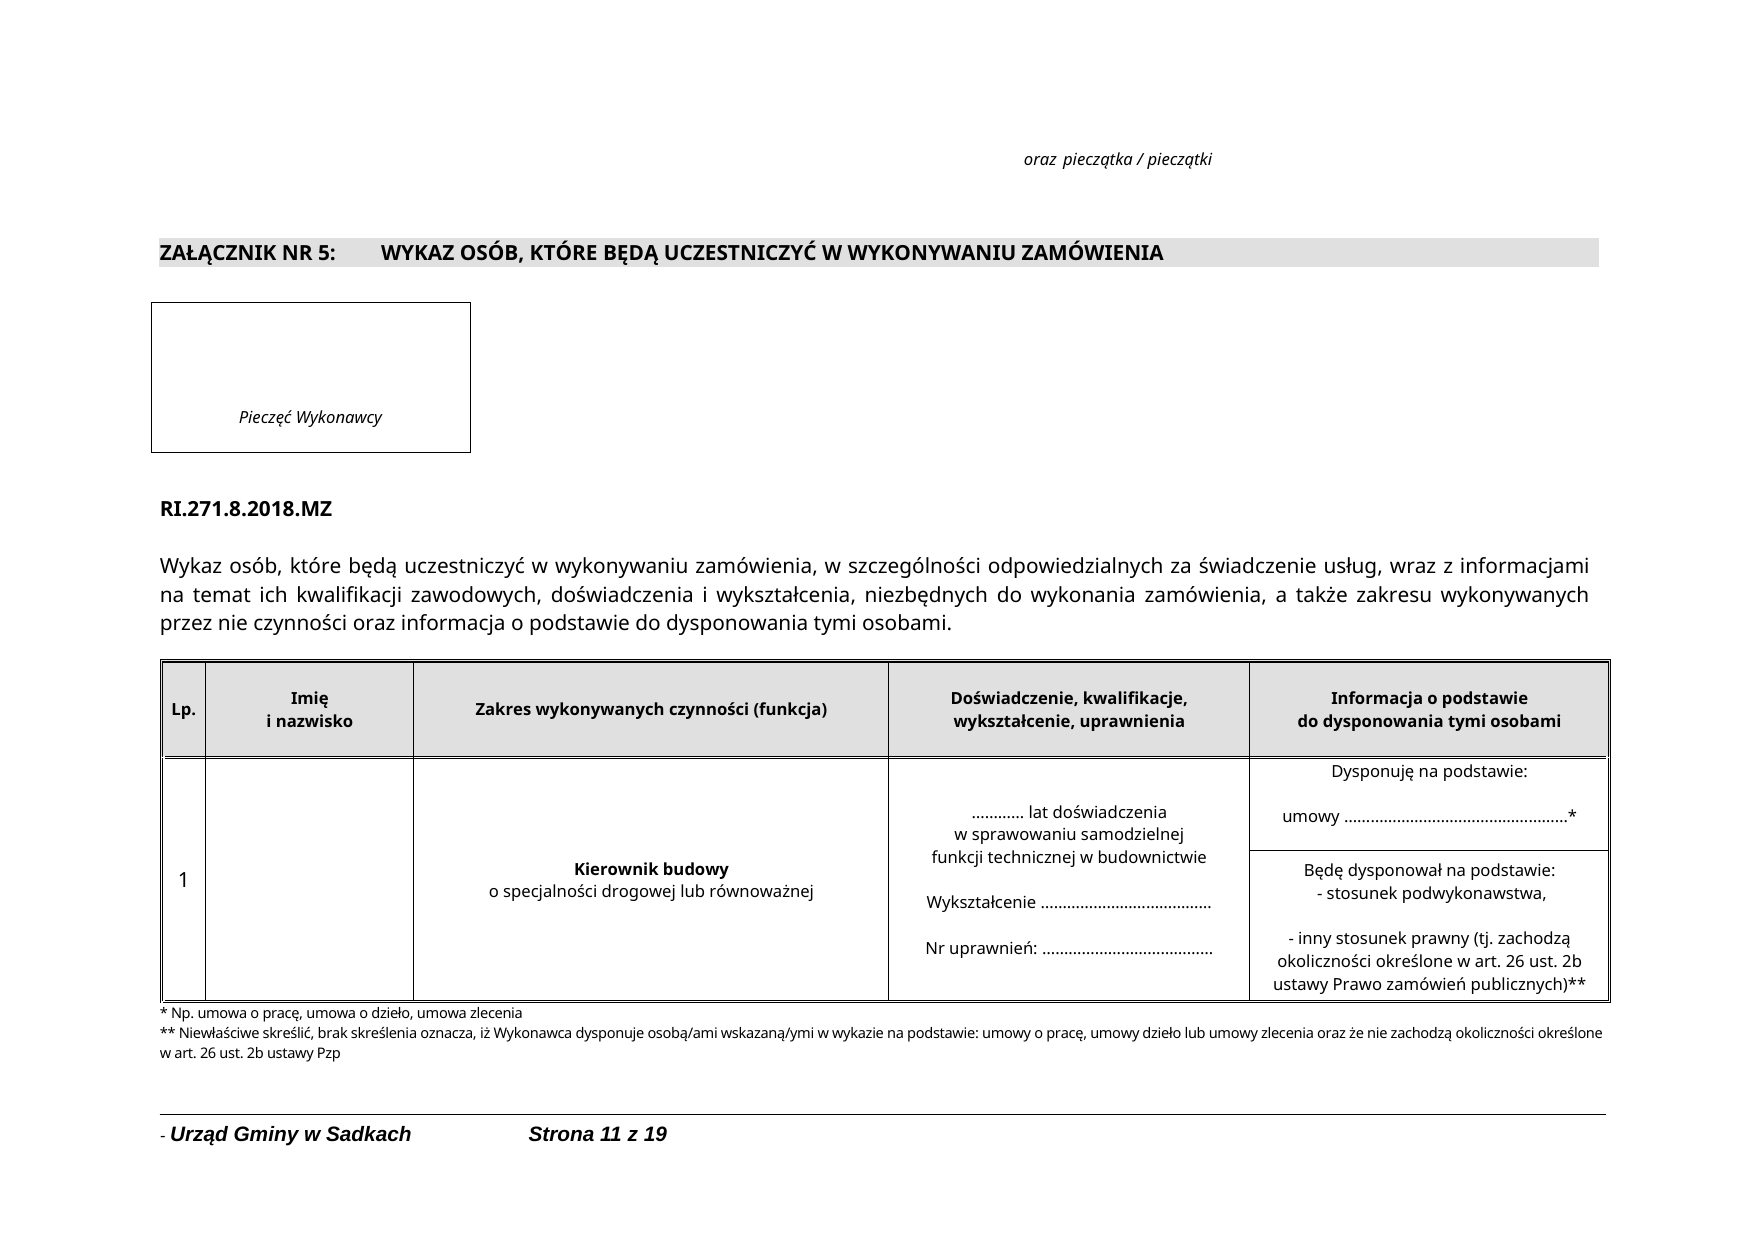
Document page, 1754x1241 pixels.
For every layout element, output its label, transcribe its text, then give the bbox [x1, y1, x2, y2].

text RI.271.8.2018.MZ [159, 494, 1606, 523]
table_cell Kierownik budowy o specjalności drogowej lub równoważnej [414, 759, 888, 1000]
table_header Imię i nazwisko [206, 663, 413, 756]
table_header Lp. [163, 663, 205, 756]
table_cell 1 [161, 756, 205, 1000]
table_cell ………… lat doświadczenia w sprawowaniu samodzielnej funkcji technicznej w budownictwie Wykształcenie ………………………………… Nr uprawnień: ………………………………… [889, 759, 1249, 1000]
table_header Informacja o podstawie do dysponowania tymi osobami [1250, 663, 1608, 756]
table_cell Dysponuję na podstawie: umowy ……………………………………………* [1250, 756, 1610, 850]
text oraz pieczątka / pieczątki [628, 148, 1609, 170]
text Wykaz osób, które będą uczestniczyć w wykonywaniu zamówienia, w szczególności odpowiedzialnych za świadczenie usług, wraz z informacjami na temat ich kwalifikacji zawodowych, doświadczenia i wykształcenia, niezbędnych do wykonania zamówienia, a także zakresu wykonywanych przez nie czynności oraz informacja o podstawie do dysponowania tymi osobami. [159, 551, 1592, 637]
table_header Doświadczenie, kwalifikacje, wykształcenie, uprawnienia [889, 663, 1249, 756]
text ZAŁĄCZNIK NR 5: WYKAZ OSÓB, KTÓRE BĘDĄ UCZESTNICZYĆ W WYKONYWANIU ZAMÓWIENIA [159, 238, 1599, 267]
table_cell Będę dysponował na podstawie: - stosunek podwykonawstwa, - inny stosunek prawny (tj. zachodzą okoliczności określone w art. 26 ust. 2b ustawy Prawo zamówień publicznych)** [1250, 851, 1608, 1000]
table_header Zakres wykonywanych czynności (funkcja) [414, 663, 888, 756]
text w art. 26 ust. 2b ustawy Pzp [159, 1043, 1710, 1063]
table_cell [206, 759, 413, 1000]
text ** Niewłaściwe skreślić, brak skreślenia oznacza, iż Wykonawca dysponuje osobą/ami wskazaną/ymi w wykazie na podstawie: umowy o pracę, umowy dzieło lub umowy zlecenia oraz że nie zachodzą okoliczności określone [159, 1023, 1710, 1043]
text * Np. umowa o pracę, umowa o dzieło, umowa zlecenia [159, 1003, 1710, 1023]
